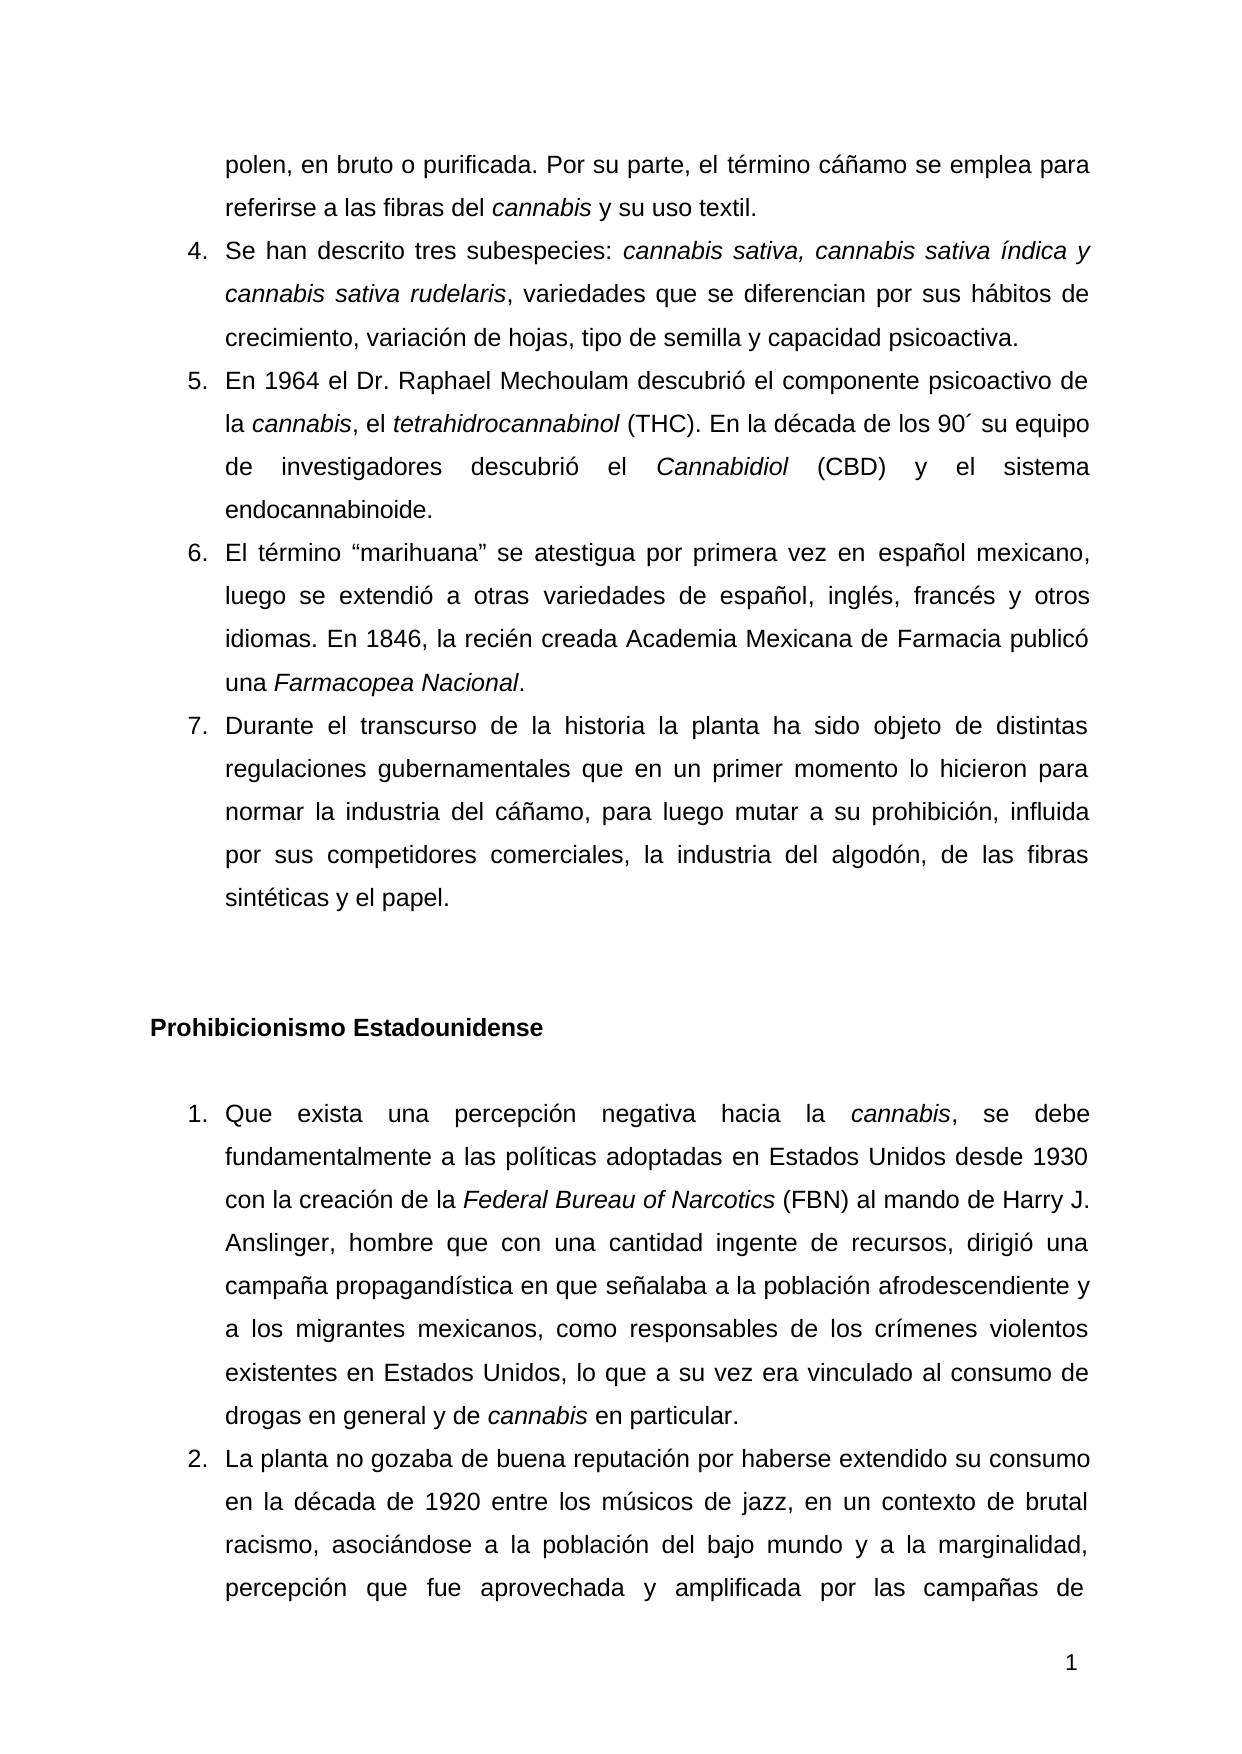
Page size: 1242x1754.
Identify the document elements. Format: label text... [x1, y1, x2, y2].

list La planta no gozaba de buena reputación por haberse extendido su consumo en la década de 1920 entre los músicos de jazz, en un contexto de brutal racismo, asociándose a la población del bajo mundo y a la marginalidad, percepción que fue aprovechada y amplificada por las campañas de [187, 1444, 1090, 1602]
list El término “marihuana” se atestigua por primera vez en español mexicano, luego se extendió a otras variedades de español, inglés, francés y otros idiomas. En 1846, la recién creada Academia Mexicana de Farmacia publicó una Farmacopea Nacional. [187, 538, 1090, 696]
list Se han descrito tres subespecies: cannabis sativa, cannabis sativa índica y cannabis sativa rudelaris, variedades que se diferencian por sus hábitos de crecimiento, variación de hojas, tipo de semilla y capacidad psicoactiva. [187, 236, 1090, 351]
text polen, en bruto o purificada. Por su parte, el término cáñamo se emplea para referirse a las fibras del cannabis y su uso textil. [225, 150, 1090, 222]
list En 1964 el Dr. Raphael Mechoulam descubrió el componente psicoactivo de la cannabis, el tetrahidrocannabinol (THC). En la década de los 90´ su equipo de investigadores descubrió el Cannabidiol (CBD) y el sistema endocannabinoide. [187, 366, 1090, 524]
subtitle Prohibicionismo Estadounidense [150, 1012, 1102, 1041]
list Durante el transcurso de la historia la planta ha sido objeto de distintas regulaciones gubernamentales que en un primer momento lo hicieron para normar la industria del cáñamo, para luego mutar a su prohibición, influida por sus competidores comerciales, la industria del algodón, de las fibras sintéticas y el papel. [187, 711, 1090, 912]
list Que exista una percepción negativa hacia la cannabis, se debe fundamentalmente a las políticas adoptadas en Estados Unidos desde 1930 con la creación de la Federal Bureau of Narcotics (FBN) al mando de Harry J. Anslinger, hombre que con una cantidad ingente de recursos, dirigió una campaña propagandística en que señalaba a la población afrodescendiente y a los migrantes mexicanos, como responsables de los crímenes violentos existentes en Estados Unidos, lo que a su vez era vinculado al consumo de drogas en general y de cannabis en particular. [187, 1099, 1090, 1429]
